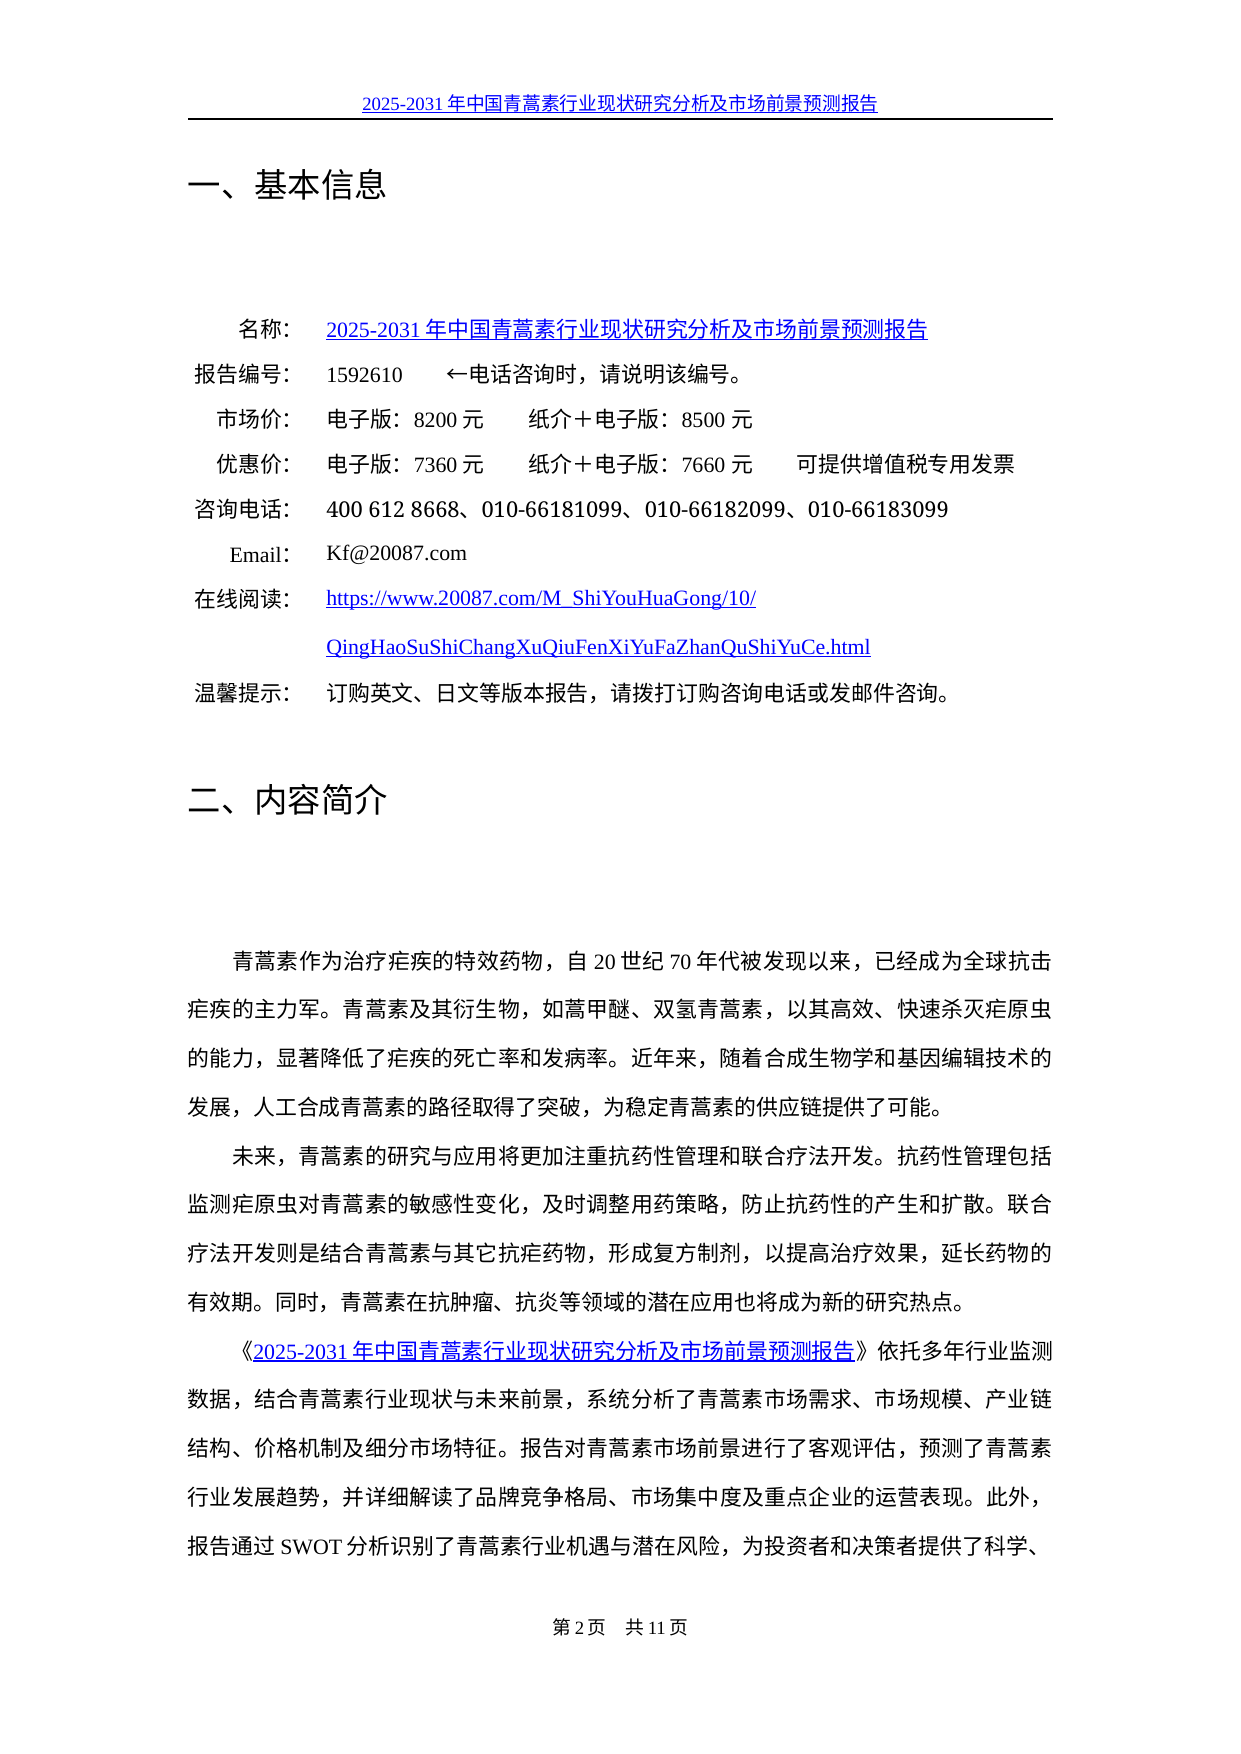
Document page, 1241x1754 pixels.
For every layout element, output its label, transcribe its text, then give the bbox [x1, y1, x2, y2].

title 一、基本信息 [187, 150, 1053, 215]
table_cell 1592610 ←电话咨询时，请说明该编号。 [315, 357, 1073, 402]
table_cell 报告编号： [167, 357, 315, 402]
table_cell Kf@20087.com [315, 537, 1073, 582]
table_cell 订购英文、日文等版本报告，请拨打订购咨询电话或发邮件咨询。 [315, 675, 1073, 720]
table_cell 电子版：8200 元 纸介＋电子版：8500 元 [315, 402, 1073, 447]
table_cell 市场价： [167, 402, 315, 447]
table_cell 咨询电话： [167, 492, 315, 537]
table_cell 电子版：7360 元 纸介＋电子版：7660 元 可提供增值税专用发票 [315, 447, 1073, 492]
title 二、内容简介 [187, 766, 1053, 831]
table_cell 温馨提示： [167, 675, 315, 720]
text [187, 943, 1053, 1561]
table_cell 优惠价： [167, 447, 315, 492]
table_cell [315, 582, 1073, 675]
table_header 2025-2031年中国青蒿素行业现状研究分析及市场前景预测报告 [315, 312, 1073, 357]
table_cell Email： [167, 537, 315, 582]
table_header 名称： [167, 312, 315, 357]
table_cell 400 612 8668、010-66181099、010-66182099、010-66183099 [315, 492, 1073, 537]
table_cell 在线阅读： [167, 582, 315, 675]
